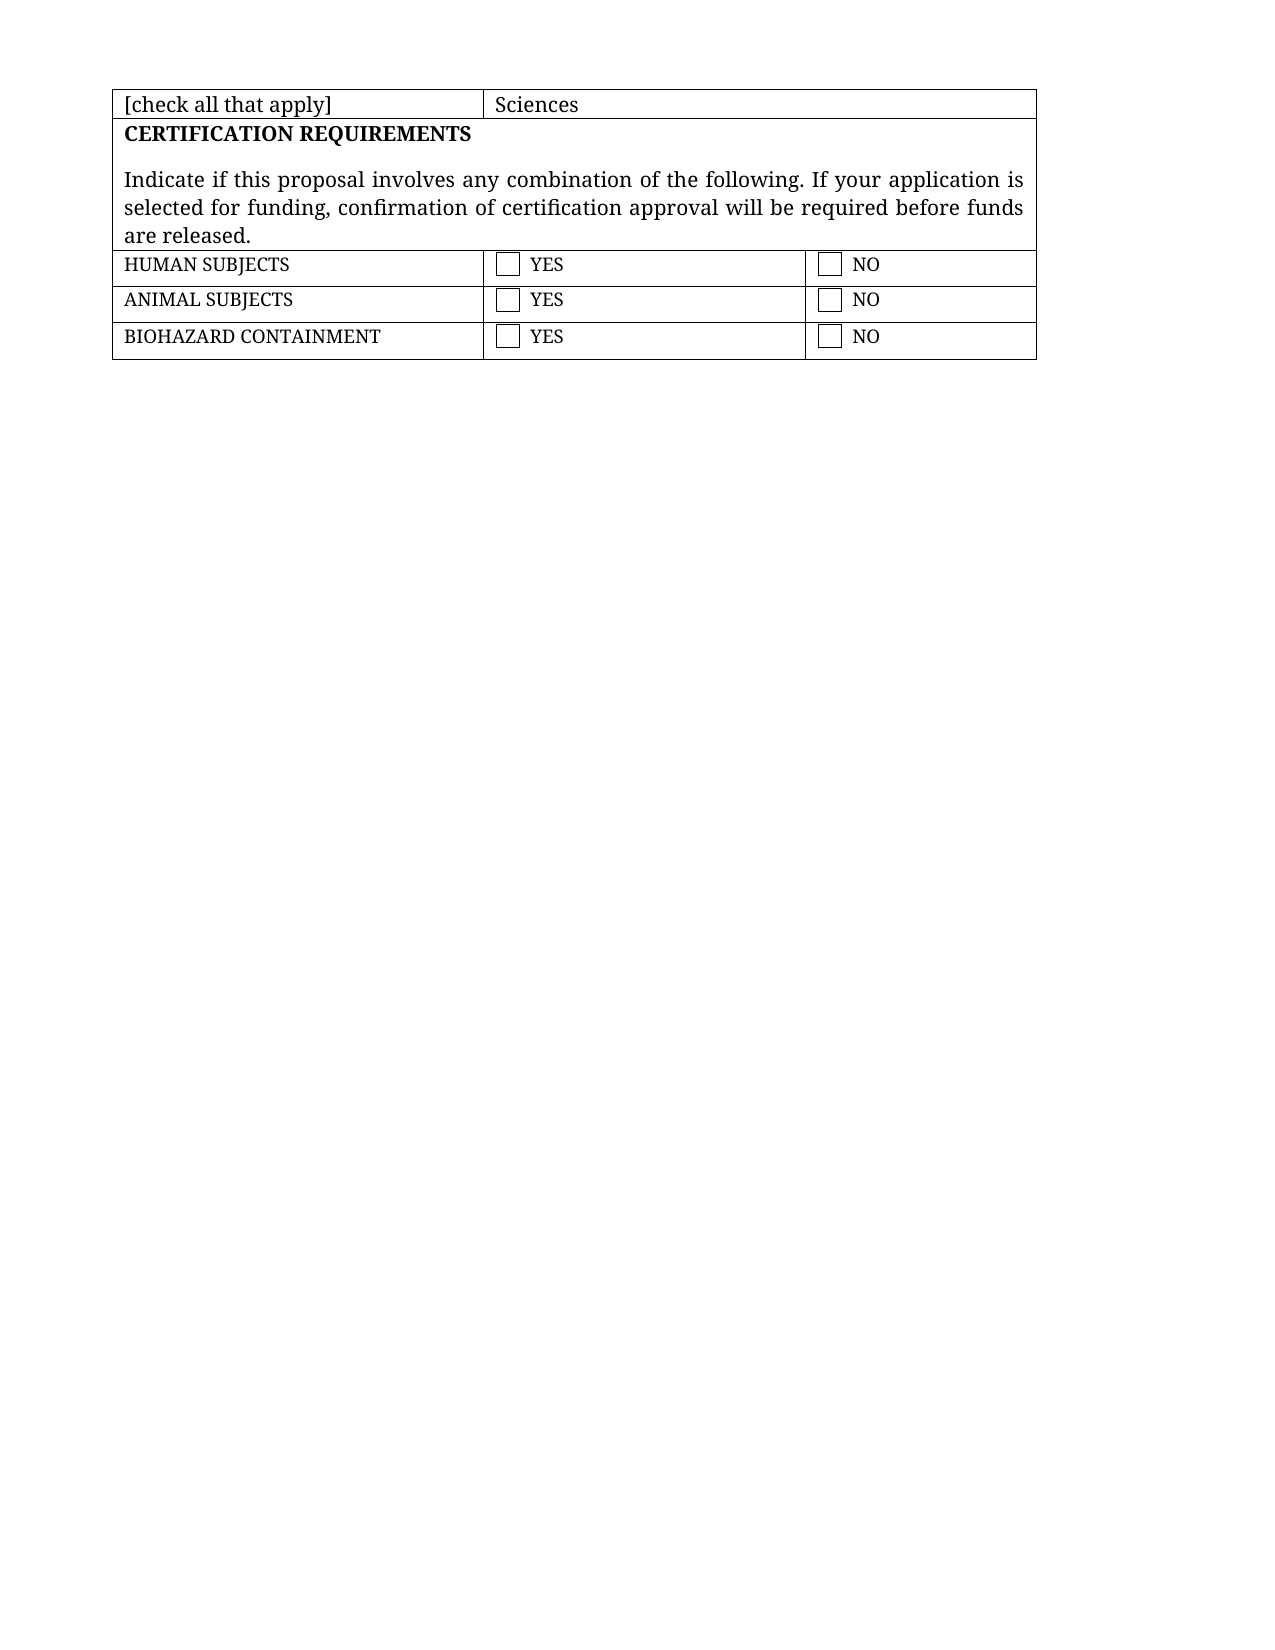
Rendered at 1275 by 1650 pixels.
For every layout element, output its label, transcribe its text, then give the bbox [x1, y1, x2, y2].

table_cell NO [806, 323, 1036, 358]
table_cell NO [806, 287, 1036, 322]
table_cell YES [484, 323, 805, 358]
table_cell HUMAN SUBJECTS [113, 251, 483, 286]
table_cell NO [806, 251, 1036, 286]
table_cell BIOHAZARD CONTAINMENT [113, 323, 483, 358]
table_cell ANIMAL SUBJECTS [113, 287, 483, 322]
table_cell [484, 90, 1036, 118]
table_cell CERTIFICATION REQUIREMENTS Indicate if this proposal involves any combination of the following. If your application is selected for funding, confirmation of certification approval will be required before funds are released. [113, 119, 1036, 250]
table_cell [113, 90, 483, 118]
table_cell YES [484, 287, 805, 322]
table_cell YES [484, 251, 805, 286]
